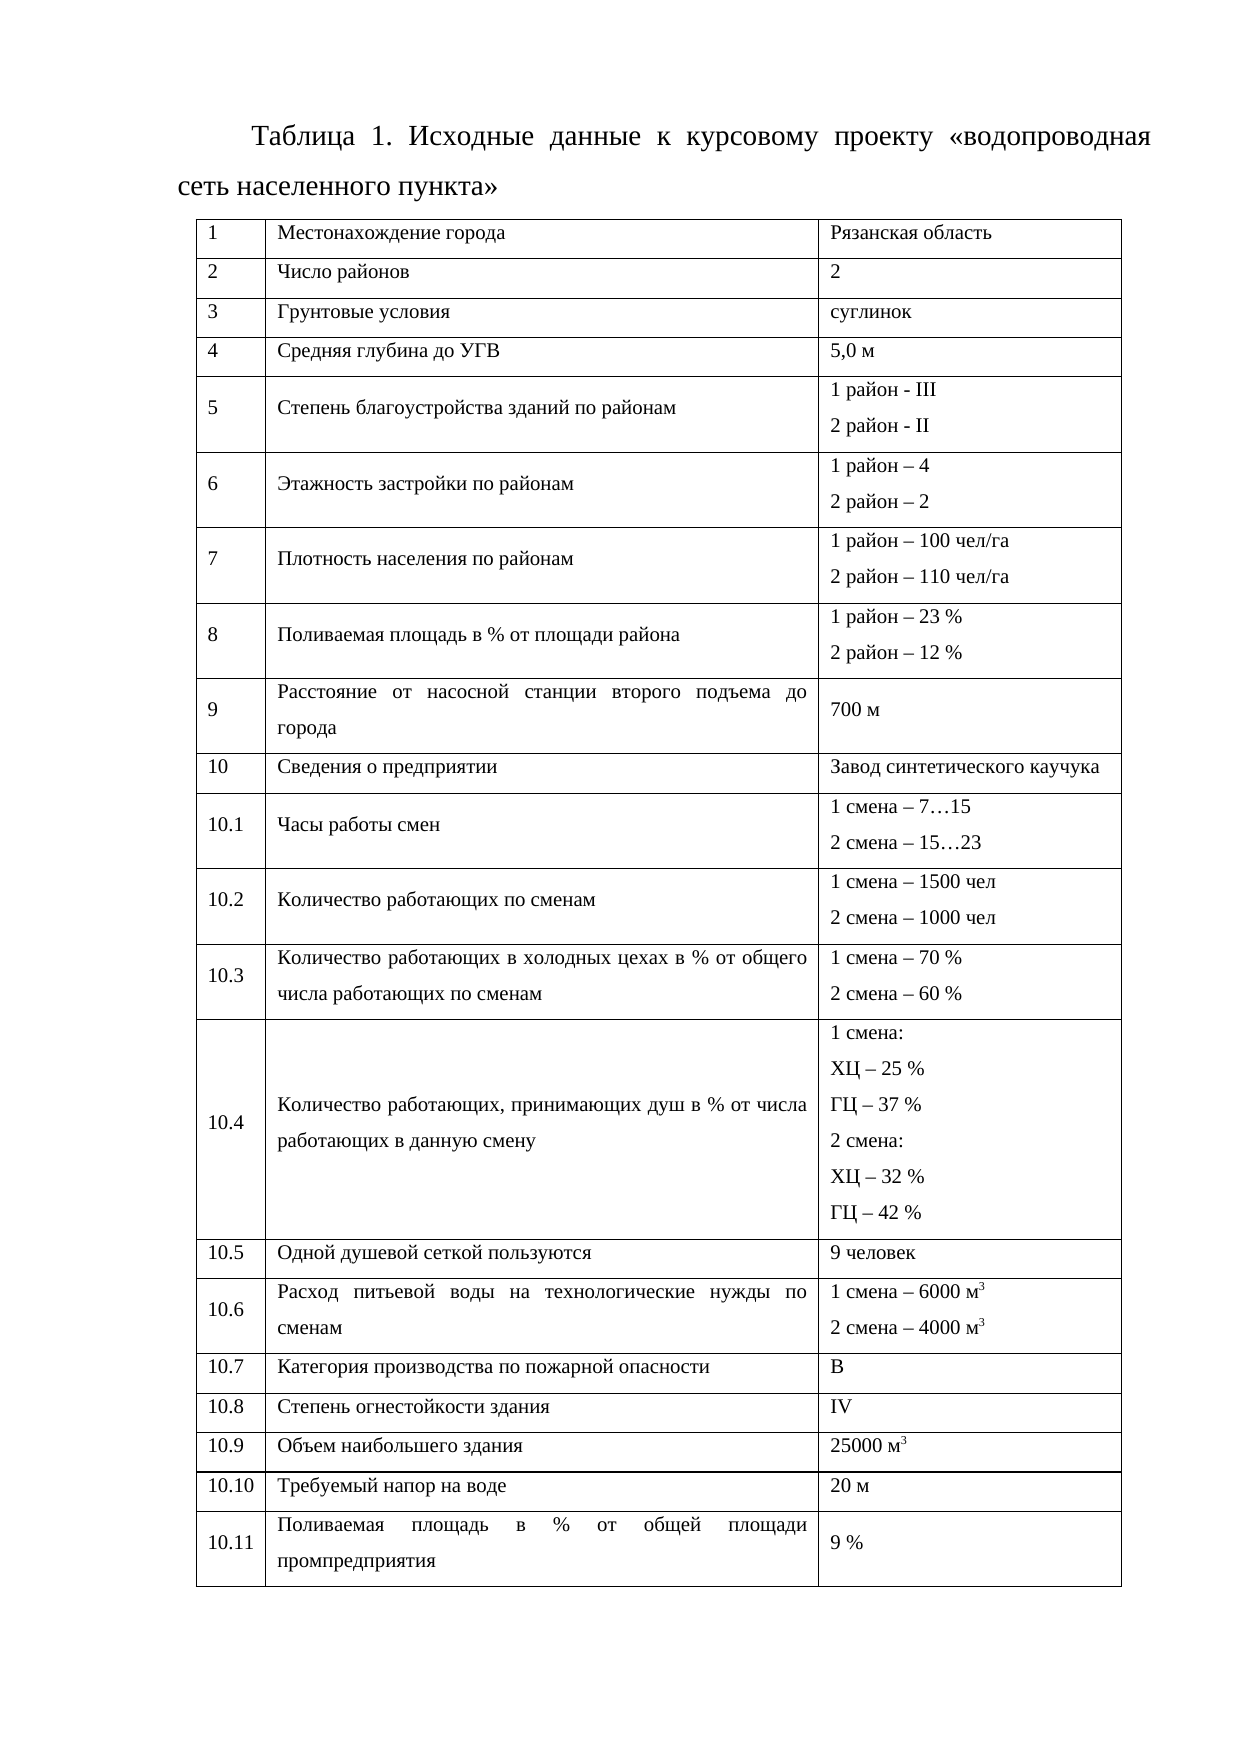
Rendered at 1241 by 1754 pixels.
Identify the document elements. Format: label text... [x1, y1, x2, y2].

table_cell Этажность застройки по районам [266, 453, 818, 527]
table_cell Одной душевой сеткой пользуются [266, 1240, 818, 1278]
table_cell 10.11 [197, 1512, 265, 1586]
table_cell Поливаемая площадь в % от площади района [266, 604, 818, 678]
table_cell 1 район – 4 2 район – 2 [819, 453, 1121, 527]
table_cell 9 % [819, 1512, 1121, 1586]
table_cell Число районов [266, 259, 818, 297]
table_cell [819, 679, 1121, 753]
table_cell 10.8 [197, 1394, 265, 1432]
table_cell 1 район – 100 чел/га 2 район – 110 чел/га [819, 528, 1121, 602]
table_cell Количество работающих, принимающих душ в % от числа работающих в данную смену [266, 1020, 818, 1238]
table_cell 4 [197, 338, 265, 376]
table_cell 6 [197, 453, 265, 527]
table_cell Количество работающих по сменам [266, 869, 818, 943]
table_cell 10.1 [197, 794, 265, 868]
table_cell В [819, 1354, 1121, 1393]
table_cell 10.10 [197, 1473, 265, 1511]
table_cell 10.6 [197, 1279, 265, 1353]
table_cell [819, 338, 1121, 376]
table_cell Часы работы смен [266, 794, 818, 868]
table_cell Грунтовые условия [266, 299, 818, 337]
table_cell 10.5 [197, 1240, 265, 1278]
table_cell 1 смена – 1500 чел 2 смена – 1000 чел [819, 869, 1121, 943]
table_header Местонахождение города [266, 220, 818, 258]
table_cell 10.9 [197, 1433, 265, 1471]
table_cell Расстояние от насосной станции второго подъема до города [266, 679, 818, 753]
table_cell 10 [197, 754, 265, 793]
table_cell Завод синтетического каучука [819, 754, 1121, 793]
table_cell Требуемый напор на воде [266, 1473, 818, 1511]
table_cell Количество работающих в холодных цехах в % от общего числа работающих по сменам [266, 945, 818, 1019]
table_cell 9 [197, 679, 265, 753]
table_cell 10.7 [197, 1354, 265, 1393]
table_cell 8 [197, 604, 265, 678]
table_cell 10.3 [197, 945, 265, 1019]
table_cell 10.2 [197, 869, 265, 943]
table_cell 5 [197, 377, 265, 452]
table_cell IV [819, 1394, 1121, 1432]
table_cell 1 смена – 7…15 2 смена – 15…23 [819, 794, 1121, 868]
table_cell Категория производства по пожарной опасности [266, 1354, 818, 1393]
table_cell 1 район - III 2 район - II [819, 377, 1121, 452]
table_cell 7 [197, 528, 265, 602]
table_cell Поливаемая площадь в % от общей площади промпредприятия [266, 1512, 818, 1586]
table_cell 9 человек [819, 1240, 1121, 1278]
table_cell [819, 1473, 1121, 1511]
table_cell 2 [819, 259, 1121, 297]
table_cell 1 район – 23 % 2 район – 12 % [819, 604, 1121, 678]
table_cell Сведения о предприятии [266, 754, 818, 793]
table_header 1 [197, 220, 265, 258]
table_cell Плотность населения по районам [266, 528, 818, 602]
table_cell 1 смена – 70 % 2 смена – 60 % [819, 945, 1121, 1019]
table_cell Расход питьевой воды на технологические нужды по сменам [266, 1279, 818, 1353]
table_cell Степень огнестойкости здания [266, 1394, 818, 1432]
table_cell Степень благоустройства зданий по районам [266, 377, 818, 452]
table_header Рязанская область [819, 220, 1121, 258]
table_cell 3 [197, 299, 265, 337]
table_cell 10.4 [197, 1020, 265, 1238]
table_cell [819, 1433, 1121, 1471]
table_cell суглинок [819, 299, 1121, 337]
table_cell Объем наибольшего здания [266, 1433, 818, 1471]
table_cell 1 смена: ХЦ – 25 % ГЦ – 37 % 2 смена: ХЦ – 32 % ГЦ – 42 % [819, 1020, 1121, 1238]
table_cell 1 смена – 2 смена – [819, 1279, 1121, 1353]
table_cell Средняя глубина до УГВ [266, 338, 818, 376]
table_cell 2 [197, 259, 265, 297]
text Таблица 1. Исходные данные к курсовому проекту «водопроводная сеть населенного пункта» [177, 118, 1152, 202]
